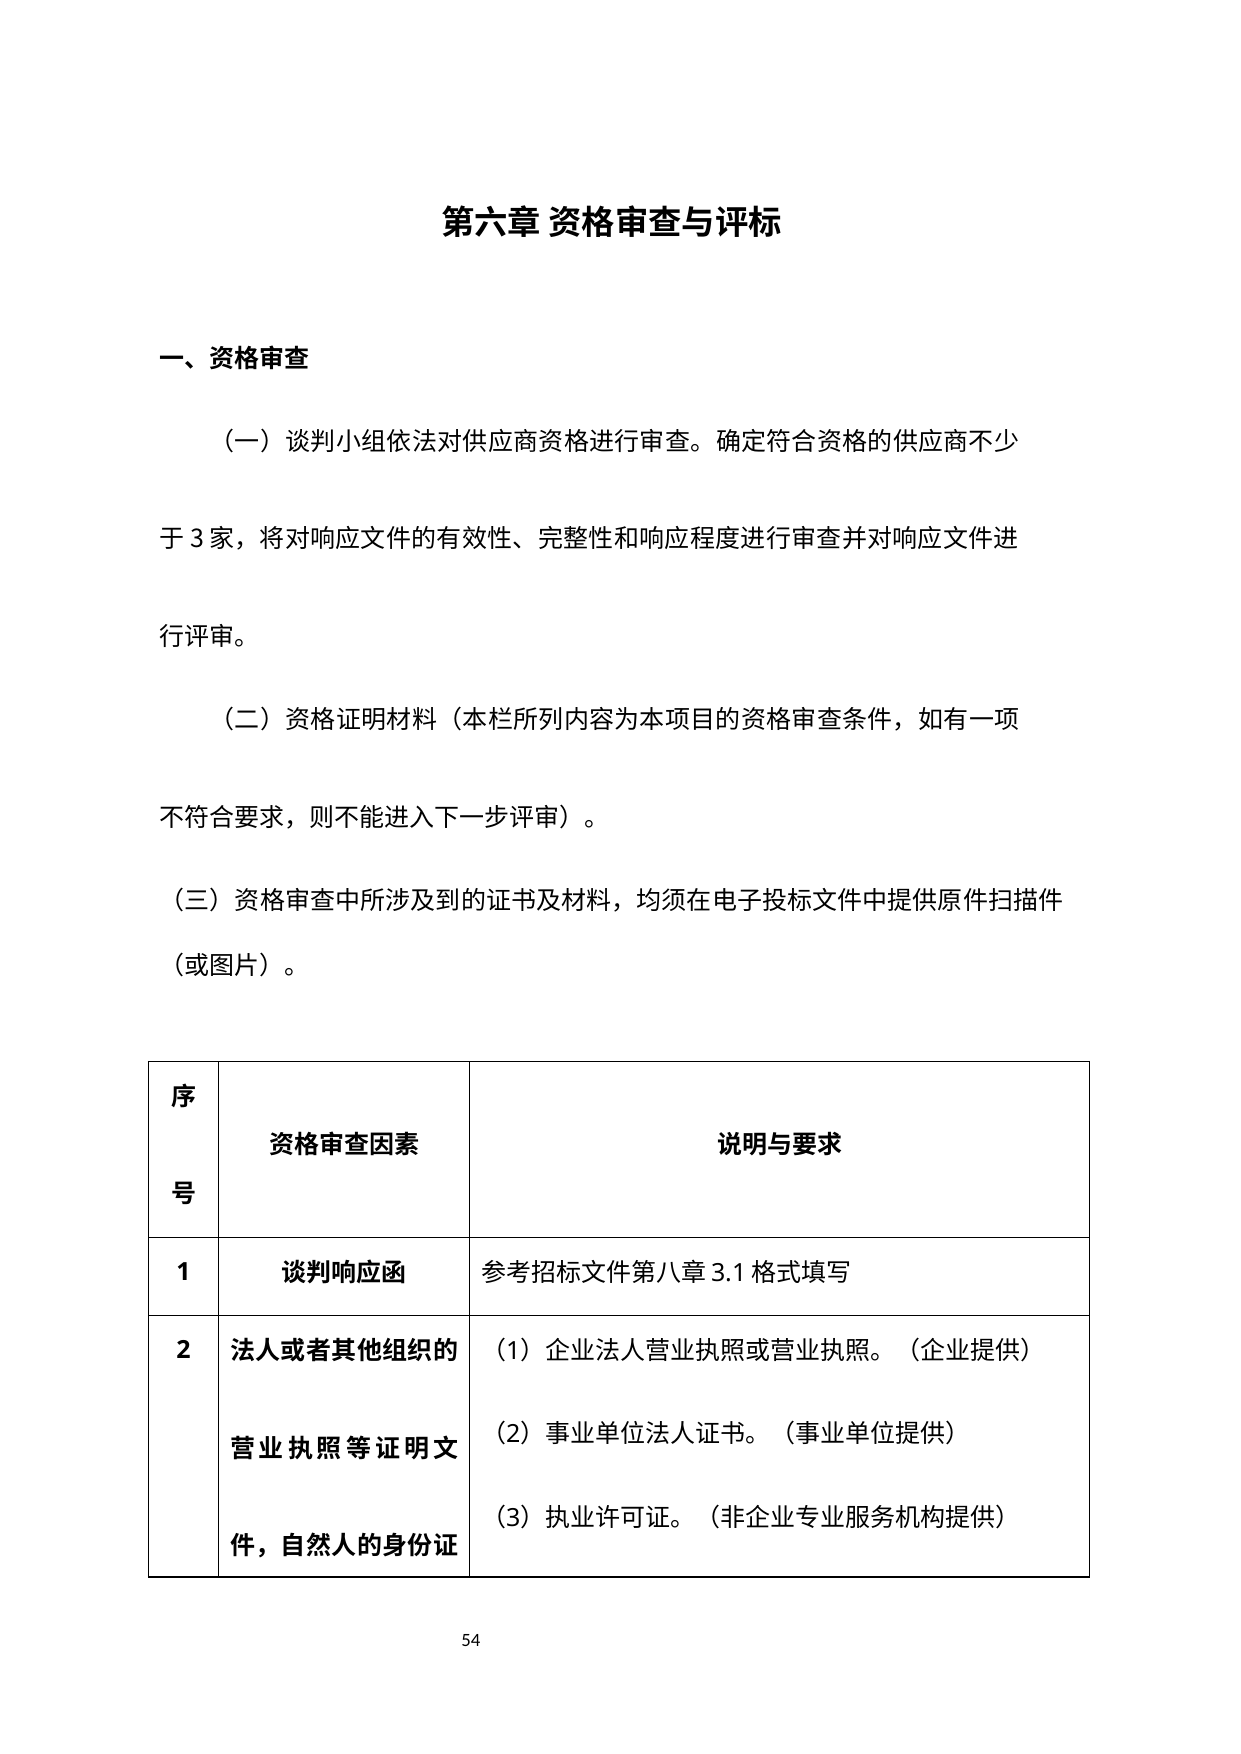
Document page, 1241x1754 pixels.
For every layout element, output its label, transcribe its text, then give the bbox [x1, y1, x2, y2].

text 第六章 资格审查与评标 [159, 187, 1063, 252]
table_cell 参考招标文件第八章3.1格式填写 [470, 1238, 1089, 1315]
table_header 资格审查因素 [219, 1062, 469, 1237]
table_header 序号 [149, 1062, 218, 1237]
table_cell 2 [149, 1316, 218, 1576]
text （二）资格证明材料（本栏所列内容为本项目的资格审查条件，如有一项不符合要求，则不能进入下一步评审）。 [159, 685, 1019, 848]
table_cell 1 [149, 1238, 218, 1315]
text （三）资格审查中所涉及到的证书及材料，均须在电子投标文件中提供原件扫描件（或图片）。 [159, 866, 1063, 996]
table_cell 谈判响应函 [219, 1238, 469, 1315]
table_cell （1）企业法人营业执照或营业执照。（企业提供） （2）事业单位法人证书。（事业单位提供） （3）执业许可证。（非企业专业服务机构提供） （4）个体工商户营业执照。（个体工商户提供） （5）自然人身份证明。（自然人提供） （6）民办非企业单位登记证书。（民办非企业单位提供） [470, 1316, 1089, 1576]
text 一、资格审查 [159, 324, 1063, 389]
table_cell 法人或者其他组织的营业执照等证明文件，自然人的身份证明 [219, 1316, 469, 1576]
table_header 说明与要求 [470, 1062, 1089, 1237]
text （一）谈判小组依法对供应商资格进行审查。确定符合资格的供应商不少于3家，将对响应文件的有效性、完整性和响应程度进行审查并对响应文件进行评审。 [159, 407, 1019, 667]
